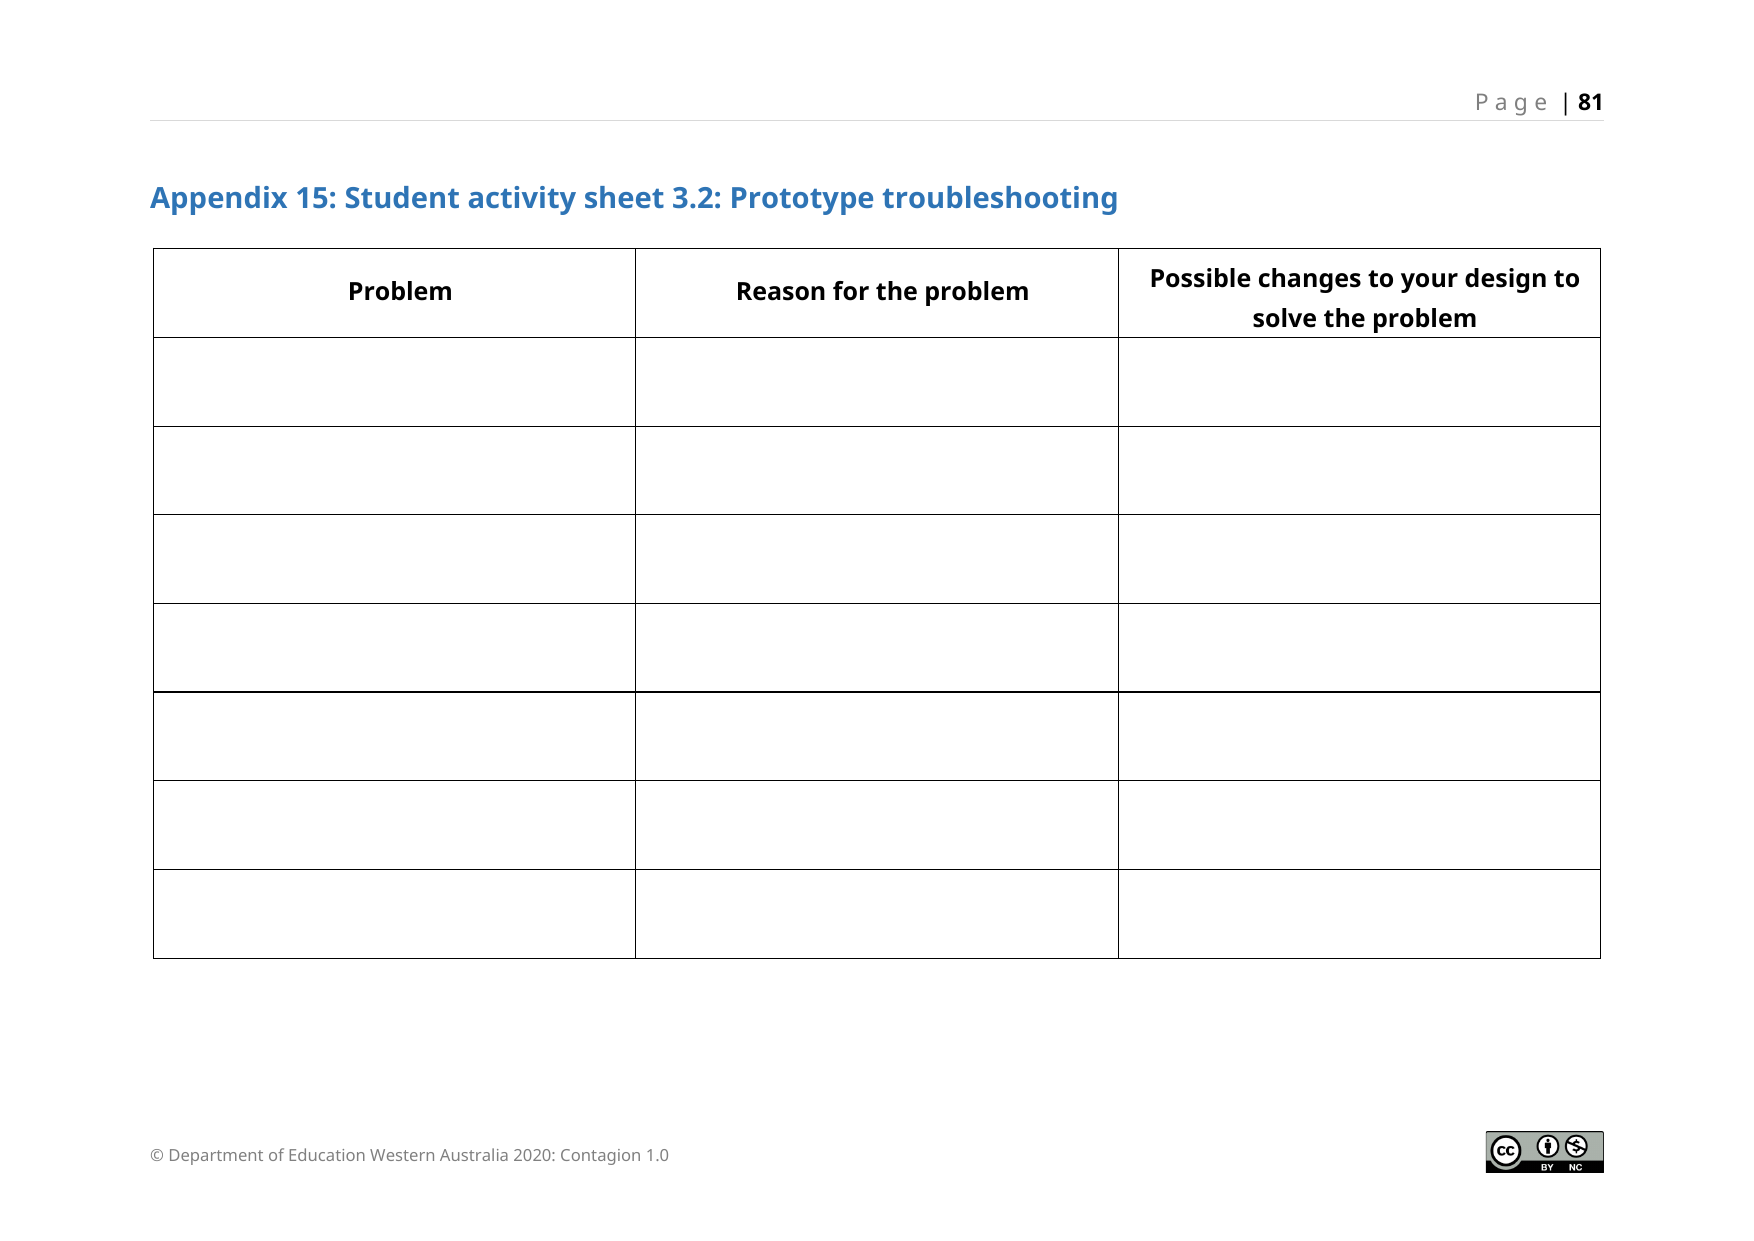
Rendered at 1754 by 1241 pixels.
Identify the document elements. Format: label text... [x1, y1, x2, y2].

table_cell [154, 604, 635, 691]
table_cell [1119, 427, 1600, 514]
table_cell [636, 515, 1118, 603]
table_cell [154, 427, 635, 514]
table_cell [154, 515, 635, 603]
subtitle Appendix 15: Student activity sheet 3.2: Prototype troubleshooting [150, 177, 1604, 217]
table_cell [636, 427, 1118, 514]
table_cell [154, 870, 635, 957]
table_cell [154, 693, 635, 780]
table_cell [1119, 515, 1600, 603]
table_cell [154, 338, 635, 426]
table_cell [1119, 781, 1600, 869]
table_cell [1119, 338, 1600, 426]
table_cell [636, 781, 1118, 869]
picture [1485, 1131, 1604, 1173]
table_cell [636, 870, 1118, 957]
table_cell [636, 338, 1118, 426]
table_header Problem [154, 249, 635, 337]
table_cell [1119, 604, 1600, 691]
table_cell [636, 693, 1118, 780]
table_cell [154, 781, 635, 869]
table_header Possible changes to your design to solve the problem [1119, 249, 1600, 337]
table_cell [636, 604, 1118, 691]
table_cell [1119, 870, 1600, 957]
table_header Reason for the problem [636, 249, 1118, 337]
table_cell [1119, 693, 1600, 780]
